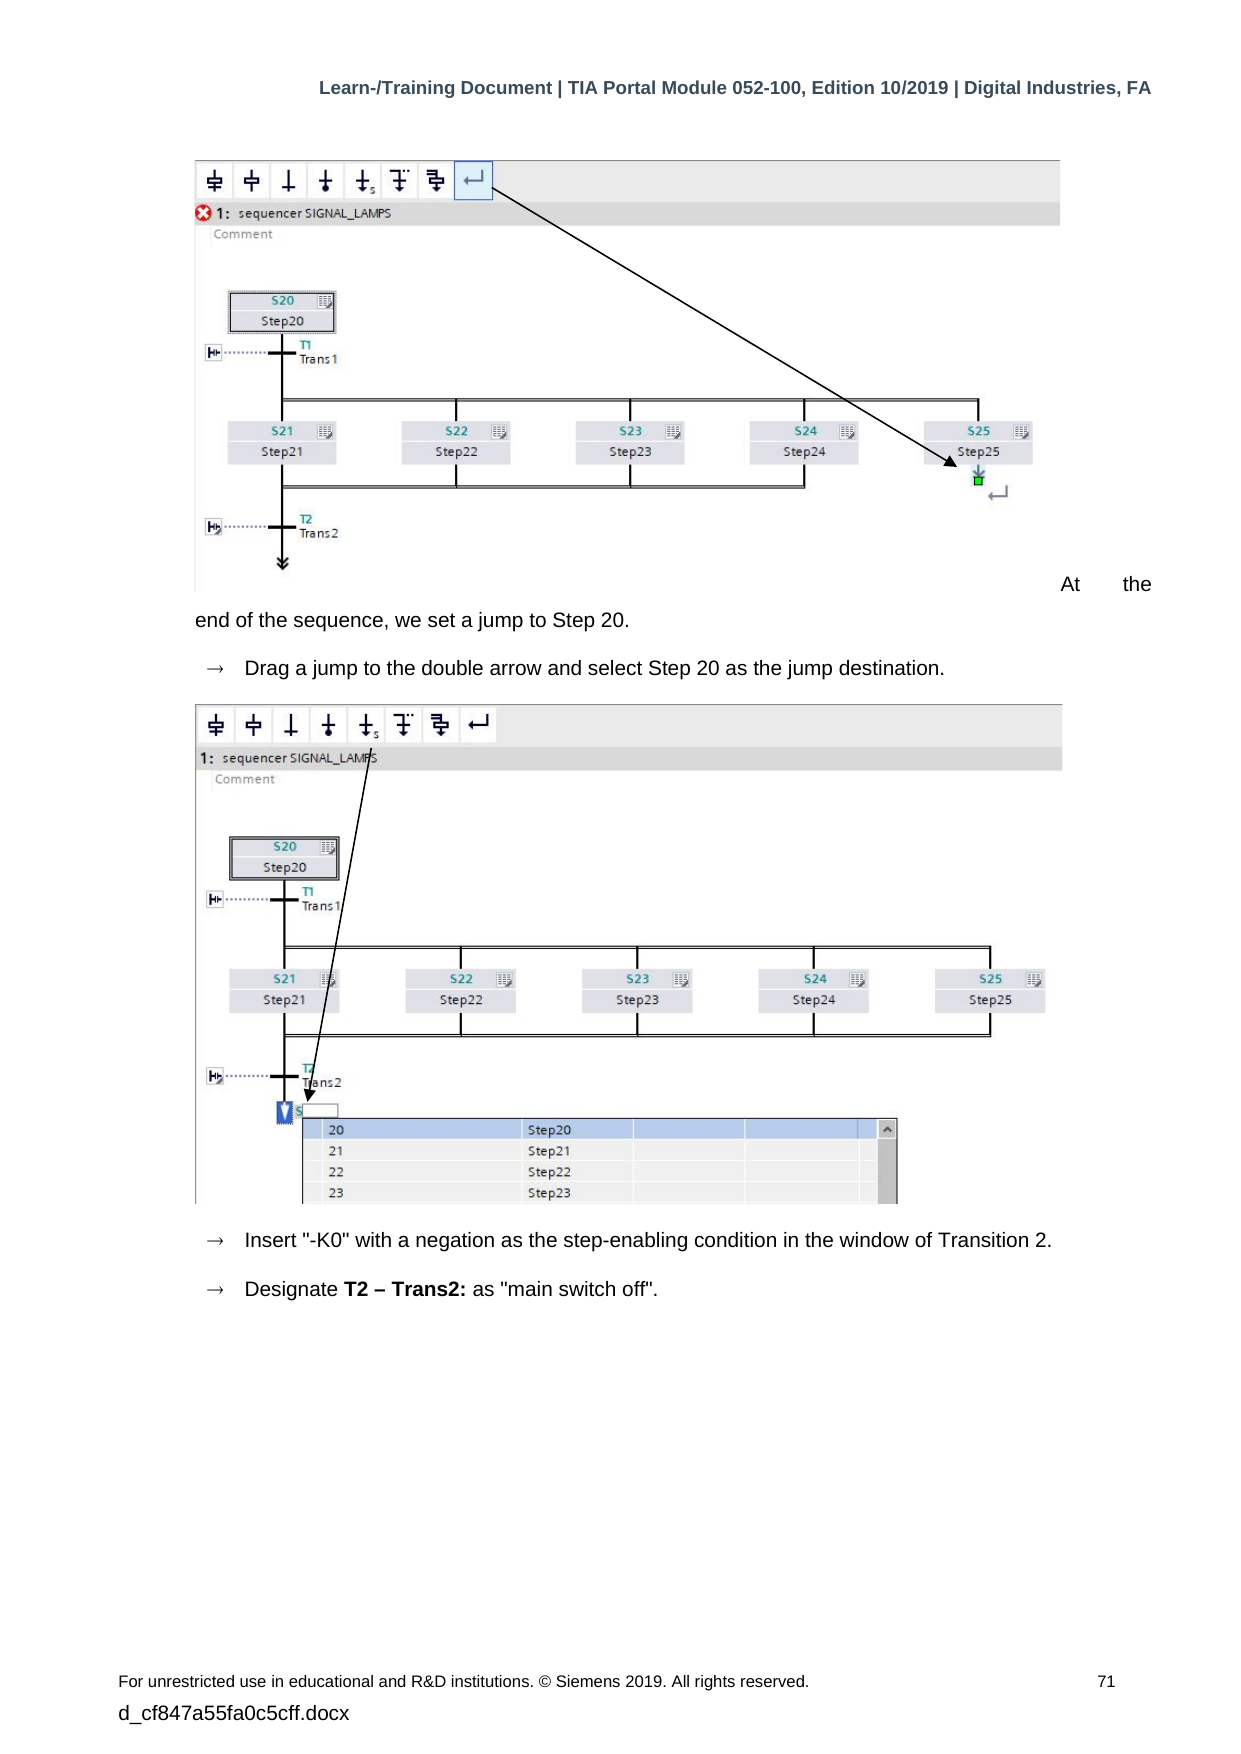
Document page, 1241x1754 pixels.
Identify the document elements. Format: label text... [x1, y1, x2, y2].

text Insert "-K0" with a negation as the step-enabling condition in the window of Transition 2. [207, 1228, 1152, 1252]
picture [194, 704, 1063, 1204]
picture [194, 160, 1061, 592]
text Designate T2 – Trans2: as "main switch off". [207, 1276, 1152, 1301]
text Drag a jump to the double arrow and select Step 20 as the jump destination. [207, 656, 1152, 680]
